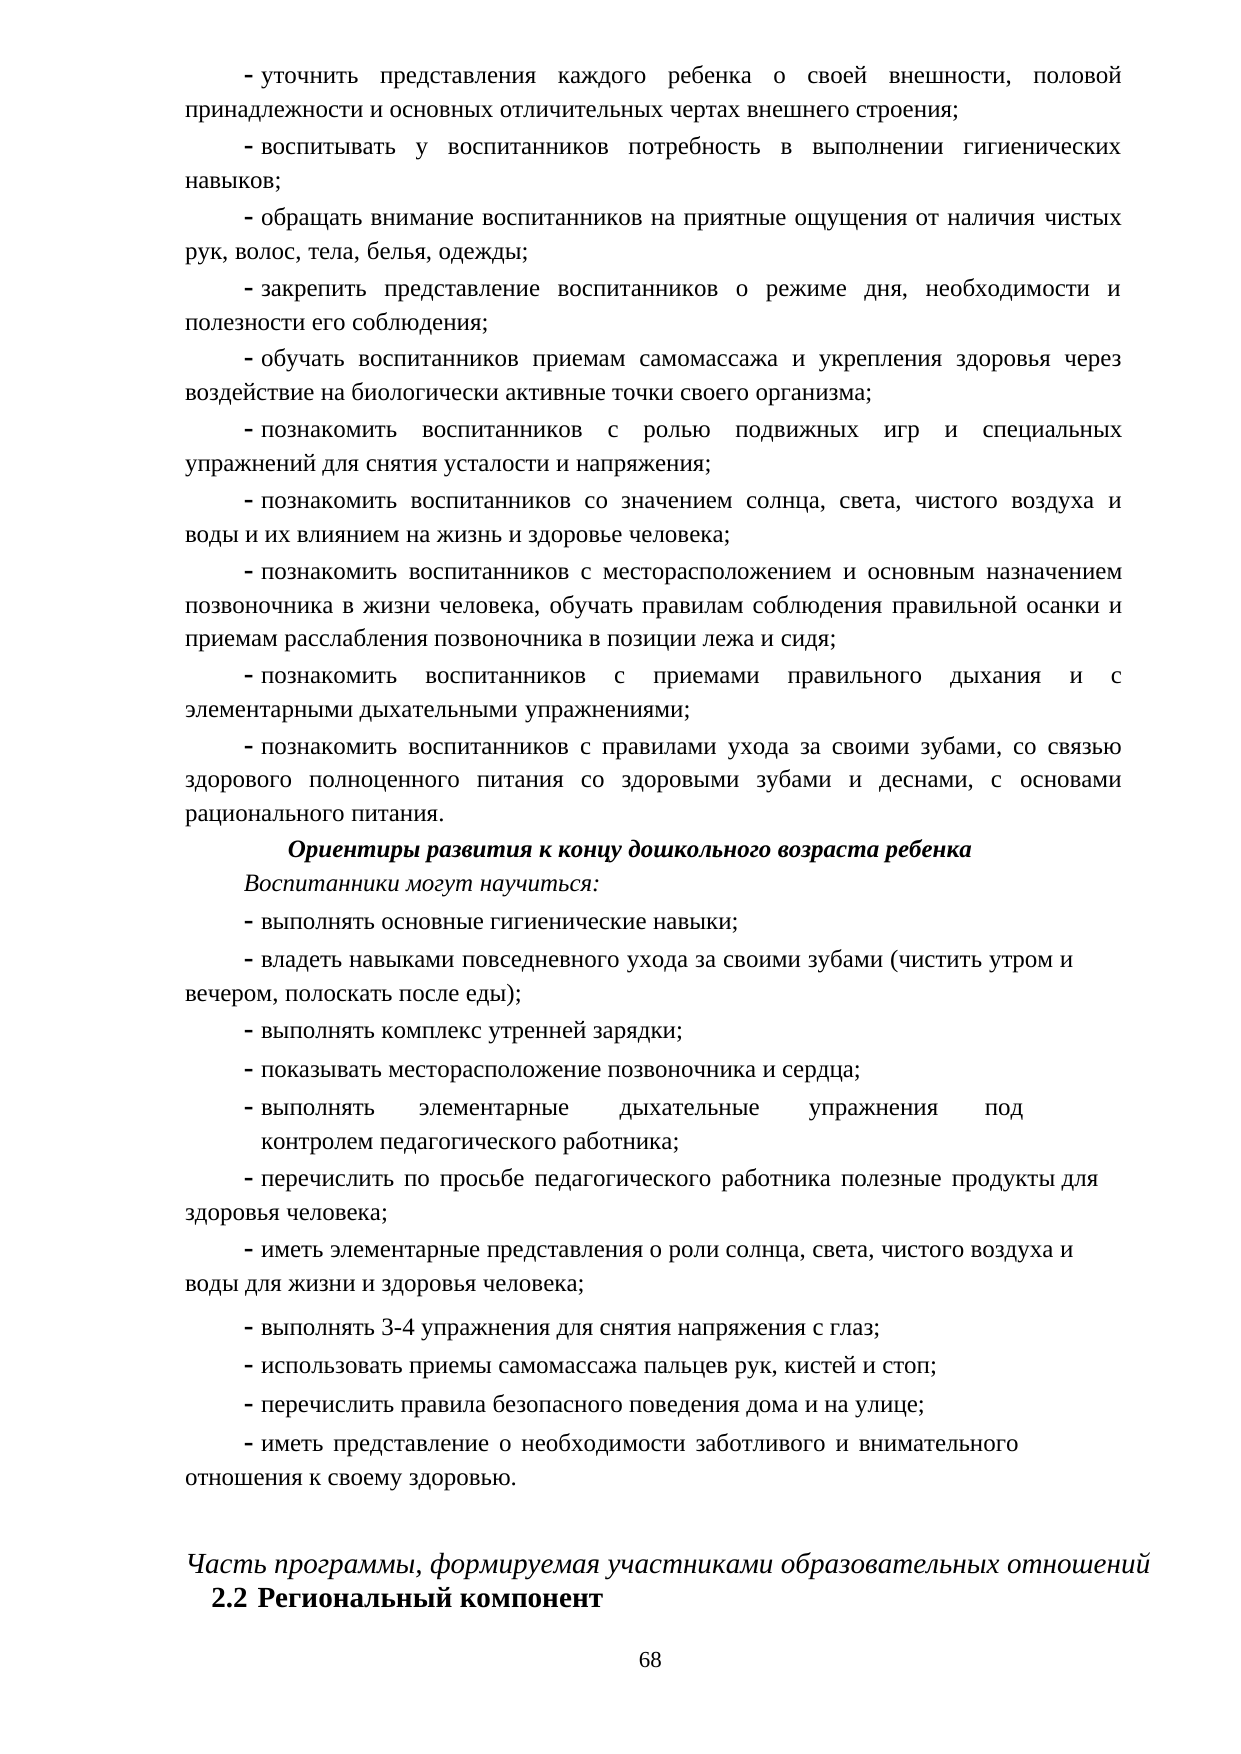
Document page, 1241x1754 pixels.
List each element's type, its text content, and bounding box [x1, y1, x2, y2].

list выполнять основные гигиенические навыки; [243, 902, 1198, 935]
list Региональный компонент [211, 1580, 1198, 1613]
subtitle Ориентиры развития к концу дошкольного возраста ребенка [288, 831, 1198, 864]
list перечислить по просьбе педагогического работника полезные продукты для здоровья человека; [185, 1159, 1121, 1226]
list иметь элементарные представления о роли солнца, света, чистого воздуха и воды для жизни и здоровья человека; [185, 1230, 1122, 1297]
list уточнить представления каждого ребенка о своей внешности, половой принадлежности и основных отличительных чертах внешнего строения; [185, 56, 1122, 123]
list владеть навыками повседневного ухода за своими зубами (чистить утром и вечером, полоскать после еды); [185, 940, 1121, 1007]
list иметь представление о необходимости заботливого и внимательного отношения к своему здоровью. [185, 1424, 1122, 1490]
text Часть программы, формируемая участниками образовательных отношений [185, 1546, 1198, 1580]
list выполнять элементарные дыхательные упражнения под контролем педагогического работника; [185, 1088, 1121, 1155]
list перечислить правила безопасного поведения дома и на улице; [243, 1385, 1198, 1419]
list познакомить воспитанников со значением солнца, света, чистого воздуха и воды и их влиянием на жизнь и здоровье человека; [185, 481, 1121, 548]
list выполнять 3-4 упражнения для снятия напряжения с глаз; [243, 1308, 1198, 1341]
list показывать месторасположение позвоночника и сердца; [243, 1050, 1198, 1083]
list обращать внимание воспитанников на приятные ощущения от наличия чистых рук, волос, тела, белья, одежды; [185, 198, 1122, 264]
list обучать воспитанников приемам самомассажа и укрепления здоровья через воздействие на биологически активные точки своего организма; [185, 339, 1121, 406]
list познакомить воспитанников с месторасположением и основным назначением позвоночника в жизни человека, обучать правилам соблюдения правильной осанки и приемам расслабления позвоночника в позиции лежа и сидя; [185, 552, 1122, 652]
text Воспитанники могут научиться: [244, 868, 1198, 897]
list использовать приемы самомассажа пальцев рук, кистей и стоп; [243, 1346, 1198, 1380]
list познакомить воспитанников с ролью подвижных игр и специальных упражнений для снятия усталости и напряжения; [185, 410, 1122, 477]
list воспитывать у воспитанников потребность в выполнении гигиенических навыков; [185, 127, 1122, 194]
list закрепить представление воспитанников о режиме дня, необходимости и полезности его соблюдения; [185, 269, 1122, 335]
list выполнять комплекс утренней зарядки; [243, 1011, 1198, 1045]
list познакомить воспитанников с правилами ухода за своими зубами, со связью здорового полноценного питания со здоровыми зубами и деснами, с основами рационального питания. [185, 727, 1122, 826]
list познакомить воспитанников с приемами правильного дыхания и с элементарными дыхательными упражнениями; [185, 656, 1122, 722]
